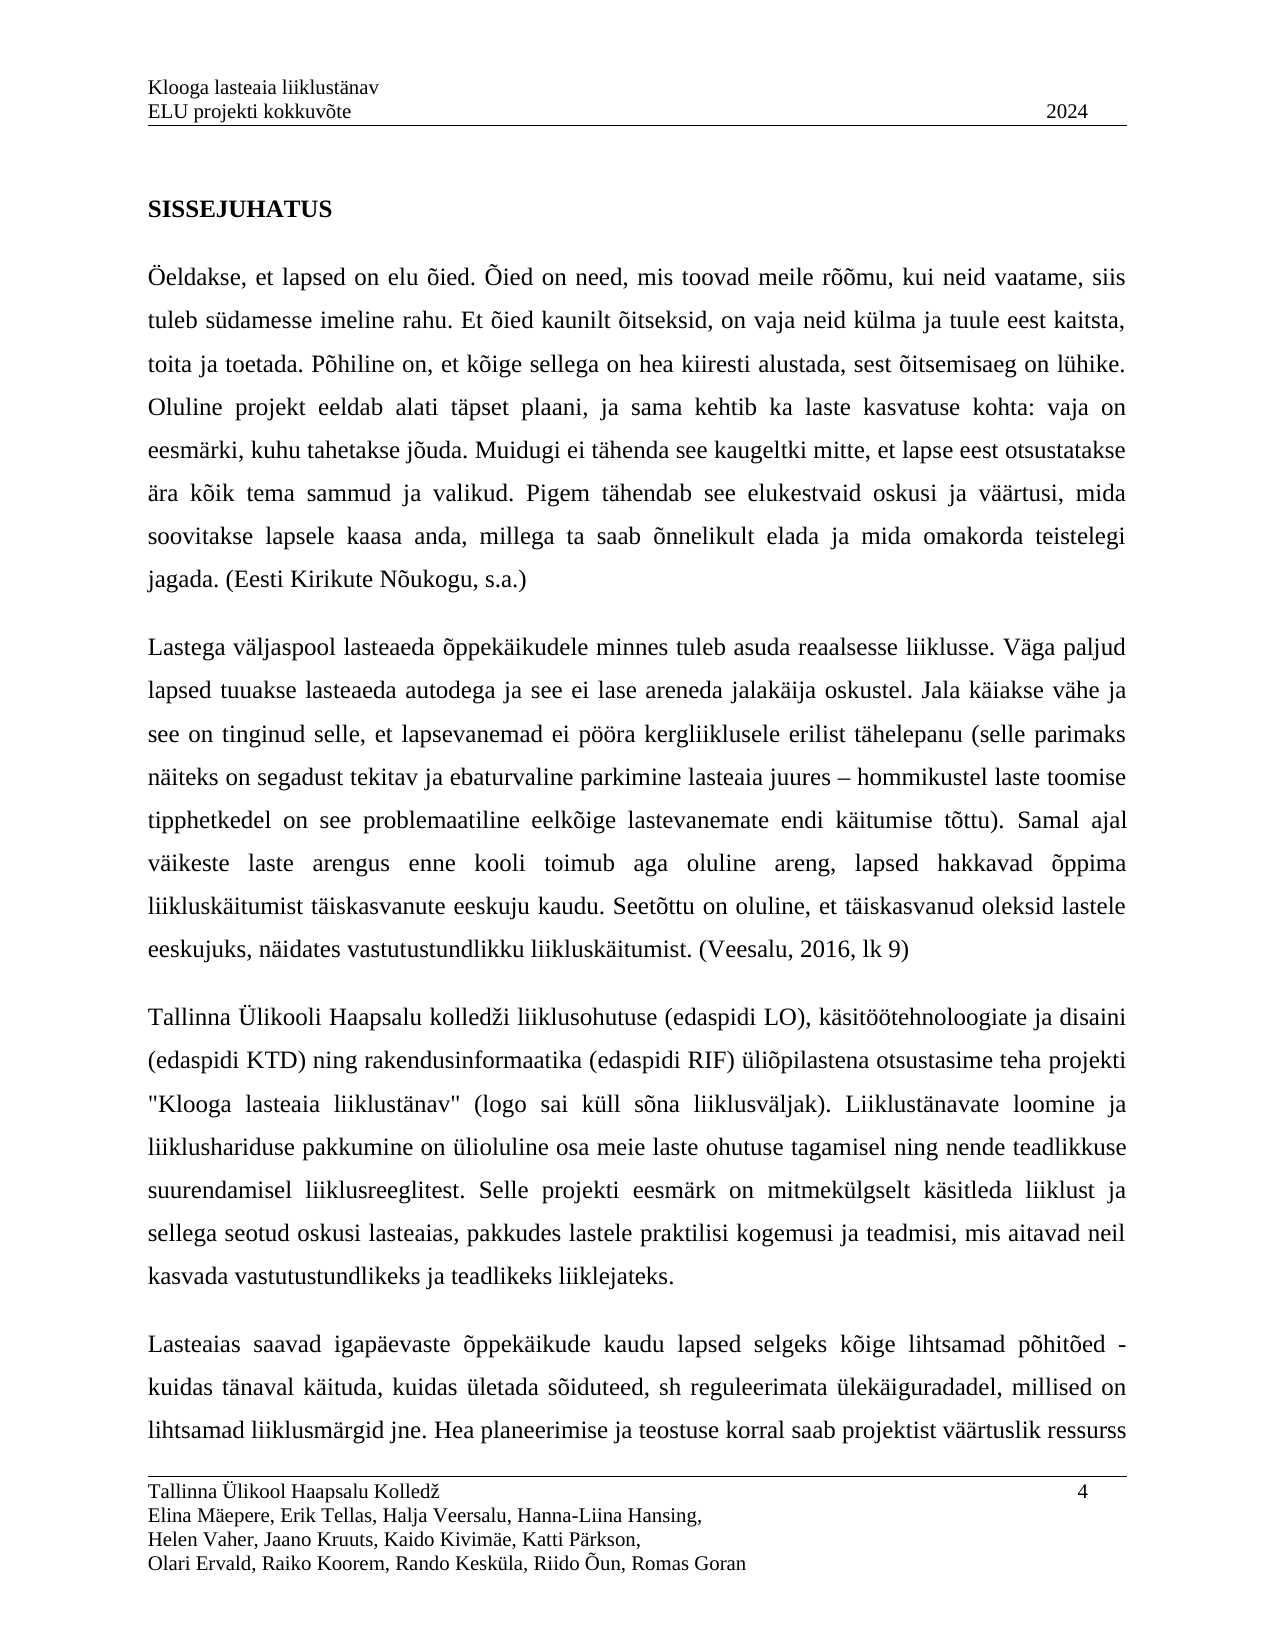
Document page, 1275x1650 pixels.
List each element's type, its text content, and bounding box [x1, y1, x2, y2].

text Öeldakse, et lapsed on elu õied. Õied on need, mis toovad meile rõõmu, kui neid vaatame, siis tuleb südamesse imeline rahu. Et õied kaunilt õitseksid, on vaja neid külma ja tuule eest kaitsta, toita ja toetada. Põhiline on, et kõige sellega on hea kiiresti alustada, sest õitsemisaeg on lühike. Oluline projekt eeldab alati täpset plaani, ja sama kehtib ka laste kasvatuse kohta: vaja on eesmärki, kuhu tahetakse jõuda. Muidugi ei tähenda see kaugeltki mitte, et lapse eest otsustatakse ära kõik tema sammud ja valikud. Pigem tähendab see elukestvaid oskusi ja väärtusi, mida soovitakse lapsele kaasa anda, millega ta saab õnnelikult elada ja mida omakorda teistelegi jagada. (Eesti Kirikute Nõukogu, s.a.) [148, 262, 1127, 593]
subtitle SISSEJUHATUS [148, 194, 1127, 223]
text Tallinna Ülikooli Haapsalu kolledži liiklusohutuse (edaspidi LO), käsitöötehnoloogiate ja disaini (edaspidi KTD) ning rakendusinformaatika (edaspidi RIF) üliõpilastena otsustasime teha projekti "Klooga lasteaia liiklustänav" (logo sai küll sõna liiklusväljak). Liiklustänavate loomine ja liiklushariduse pakkumine on ülioluline osa meie laste ohutuse tagamisel ning nende teadlikkuse suurendamisel liiklusreeglitest. Selle projekti eesmärk on mitmekülgselt käsitleda liiklust ja sellega seotud oskusi lasteaias, pakkudes lastele praktilisi kogemusi ja teadmisi, mis aitavad neil kasvada vastutustundlikeks ja teadlikeks liiklejateks. [148, 1002, 1127, 1290]
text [148, 1329, 1127, 1444]
text Lastega väljaspool lasteaeda õppekäikudele minnes tuleb asuda reaalsesse liiklusse. Väga paljud lapsed tuuakse lasteaeda autodega ja see ei lase areneda jalakäija oskustel. Jala käiakse vähe ja see on tinginud selle, et lapsevanemad ei pööra kergliiklusele erilist tähelepanu (selle parimaks näiteks on segadust tekitav ja ebaturvaline parkimine lasteaia juures – hommikustel laste toomise tipphetkedel on see problemaatiline eelkõige lastevanemate endi käitumise tõttu). Samal ajal väikeste laste arengus enne kooli toimub aga oluline areng, lapsed hakkavad õppima liikluskäitumist täiskasvanute eeskuju kaudu. Seetõttu on oluline, et täiskasvanud oleksid lastele eeskujuks, näidates vastutustundlikku liikluskäitumist. (Veesalu, 2016, lk 9) [148, 632, 1127, 963]
